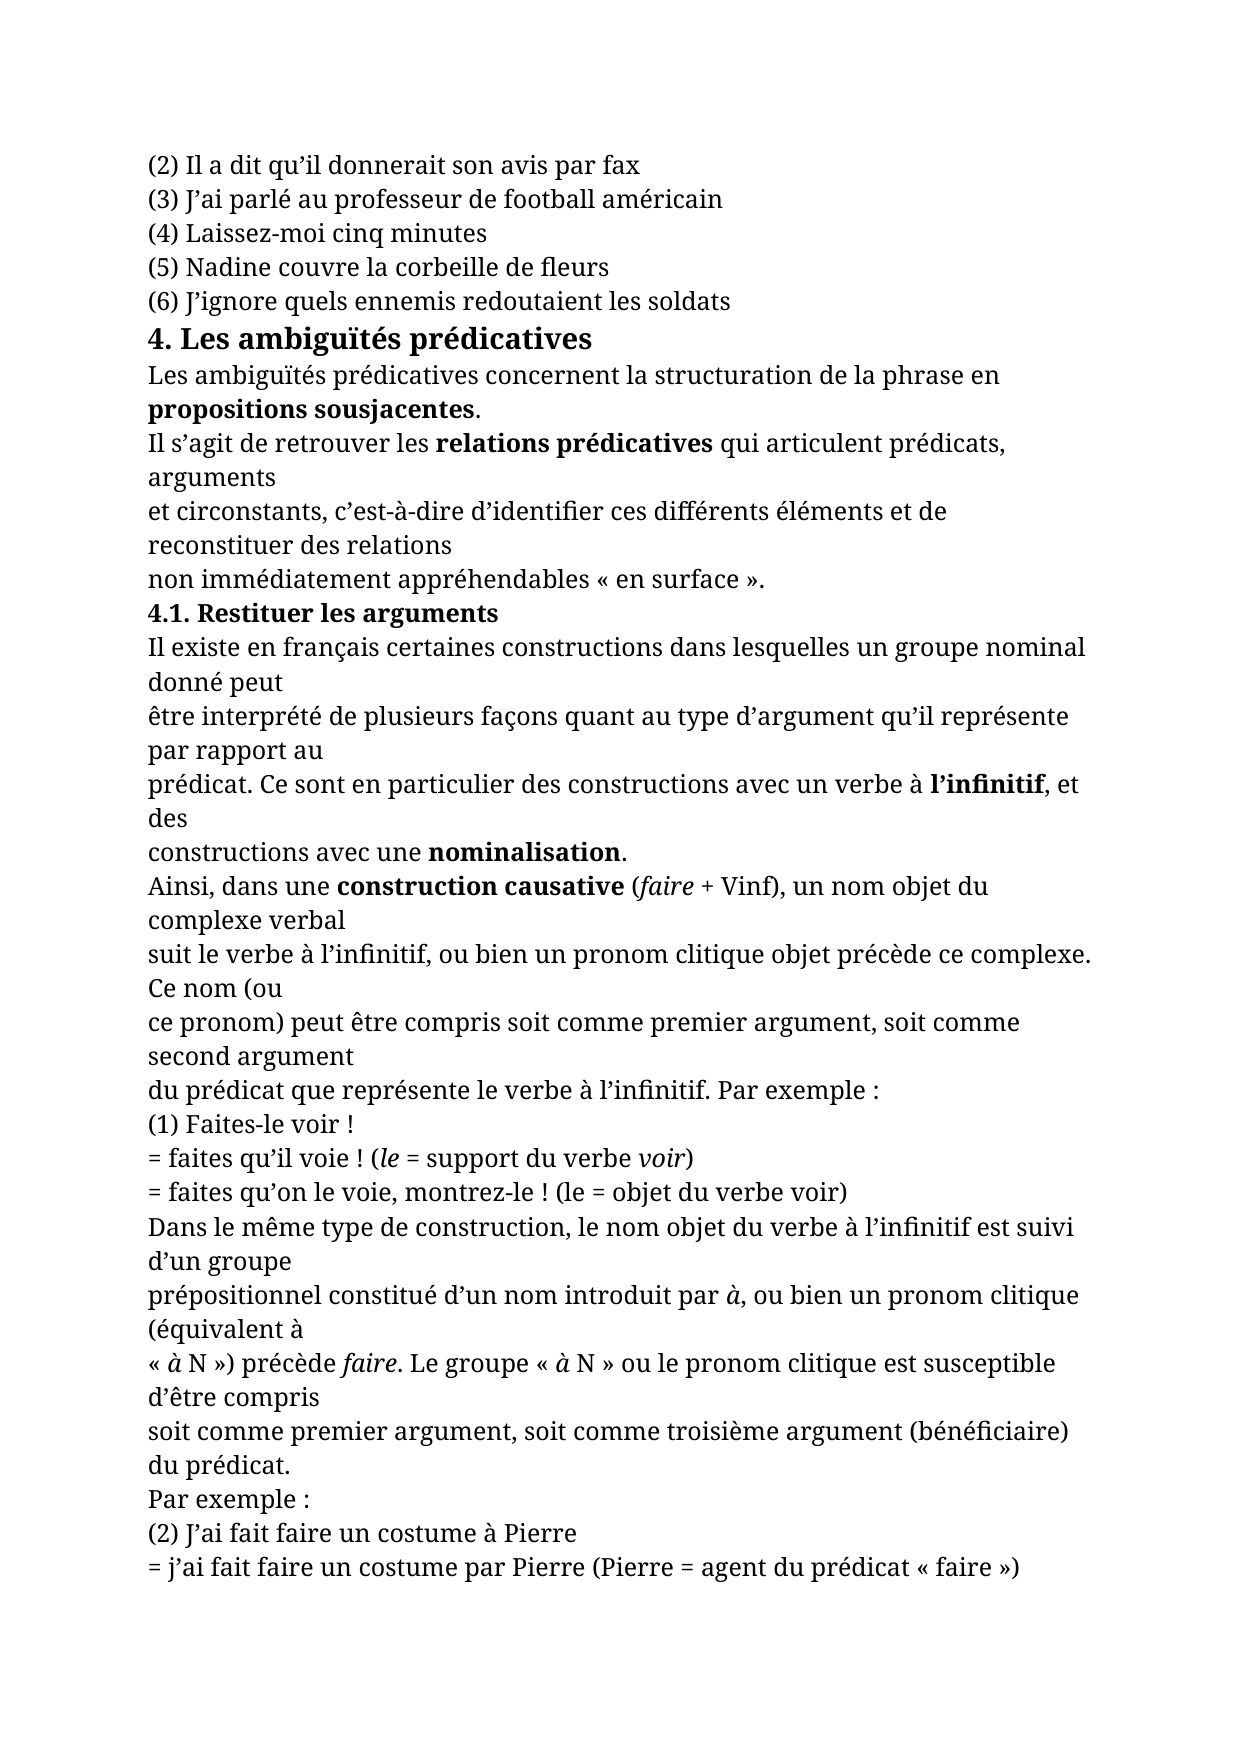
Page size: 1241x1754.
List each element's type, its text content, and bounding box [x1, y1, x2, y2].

text Dans le même type de construction, le nom objet du verbe à l’infinitif est suivi d’un groupe [148, 1209, 1093, 1277]
text être interprété de plusieurs façons quant au type d’argument qu’il représente par rapport au [148, 698, 1093, 766]
text (2) J’ai fait faire un costume à Pierre [148, 1516, 1093, 1550]
text « à N ») précède faire. Le groupe « à N » ou le pronom clitique est susceptible d’être compris [148, 1345, 1093, 1413]
text (6) J’ignore quels ennemis redoutaient les soldats [148, 284, 1093, 318]
text Ainsi, dans une construction causative (faire + Vinf), un nom objet du complexe verbal [148, 868, 1093, 937]
text soit comme premier argument, soit comme troisième argument (bénéficiaire) du prédicat. [148, 1413, 1093, 1482]
text Il s’agit de retrouver les relations prédicatives qui articulent prédicats, arguments [148, 426, 1093, 494]
text suit le verbe à l’infinitif, ou bien un pronom clitique objet précède ce complexe. Ce nom (ou [148, 937, 1093, 1005]
text (1) Faites-le voir ! [148, 1107, 1093, 1141]
text constructions avec une nominalisation. [148, 834, 1093, 868]
text = faites qu’il voie ! (le = support du verbe voir) [148, 1141, 1093, 1175]
text (2) Il a dit qu’il donnerait son avis par fax [148, 148, 1093, 182]
text ce pronom) peut être compris soit comme premier argument, soit comme second argument [148, 1005, 1093, 1073]
text 4.1. Restituer les arguments [148, 596, 1093, 630]
text prépositionnel constitué d’un nom introduit par à, ou bien un pronom clitique (équivalent à [148, 1277, 1093, 1345]
text prédicat. Ce sont en particulier des constructions avec un verbe à l’infinitif, et des [148, 766, 1093, 834]
text Par exemple : [148, 1482, 1093, 1516]
text 4. Les ambiguïtés prédicatives [148, 318, 1093, 358]
text = faites qu’on le voie, montrez-le ! (le = objet du verbe voir) [148, 1175, 1093, 1209]
text = j’ai fait faire un costume par Pierre (Pierre = agent du prédicat « faire ») [148, 1550, 1093, 1584]
text non immédiatement appréhendables « en surface ». [148, 562, 1093, 596]
text et circonstants, c’est-à-dire d’identifier ces différents éléments et de reconstituer des relations [148, 494, 1093, 562]
text Il existe en français certaines constructions dans lesquelles un groupe nominal donné peut [148, 630, 1093, 698]
text (5) Nadine couvre la corbeille de fleurs [148, 250, 1093, 284]
text du prédicat que représente le verbe à l’infinitif. Par exemple : [148, 1073, 1093, 1107]
text (4) Laissez-moi cinq minutes [148, 216, 1093, 250]
text Les ambiguïtés prédicatives concernent la structuration de la phrase en propositions sousjacentes. [148, 358, 1093, 426]
text (3) J’ai parlé au professeur de football américain [148, 182, 1093, 216]
